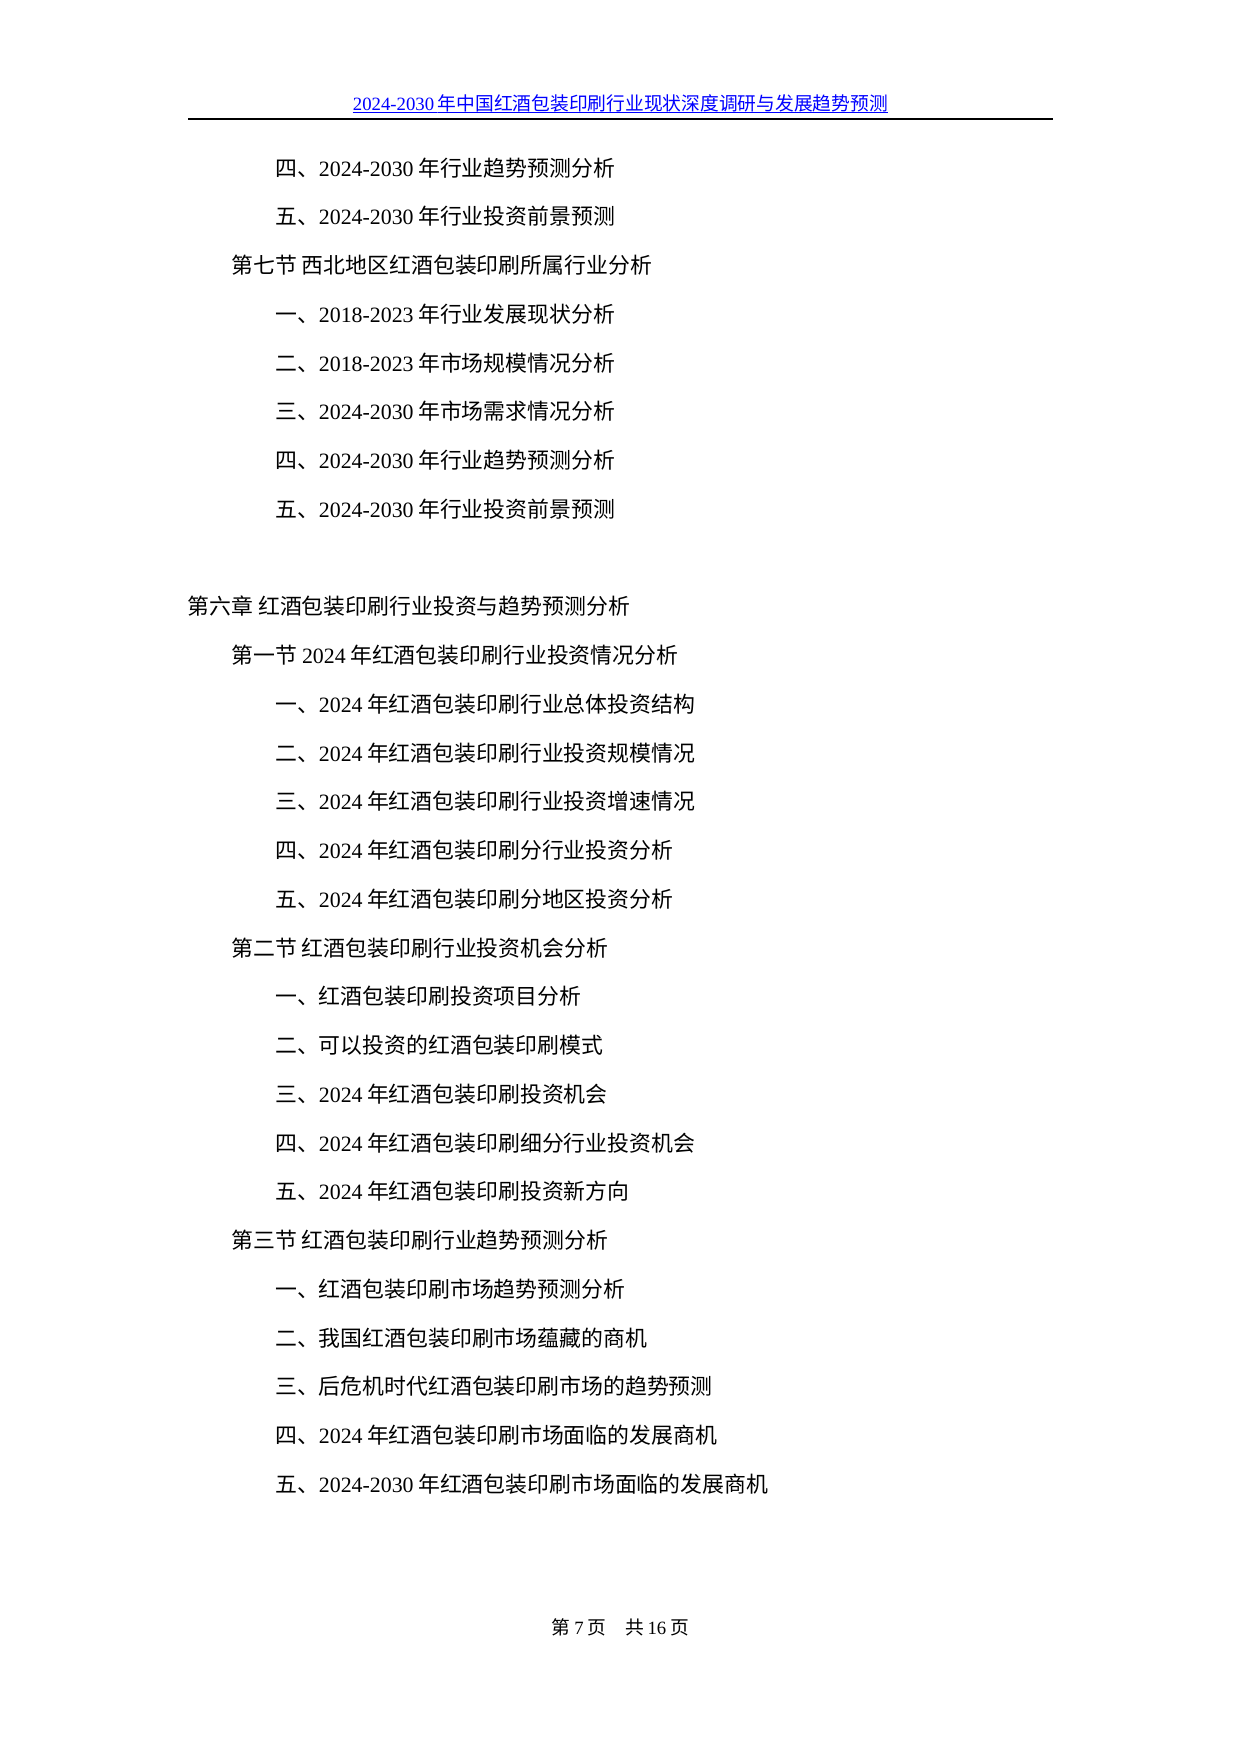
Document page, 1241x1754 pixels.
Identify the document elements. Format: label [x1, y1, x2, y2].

text [187, 150, 1053, 1499]
